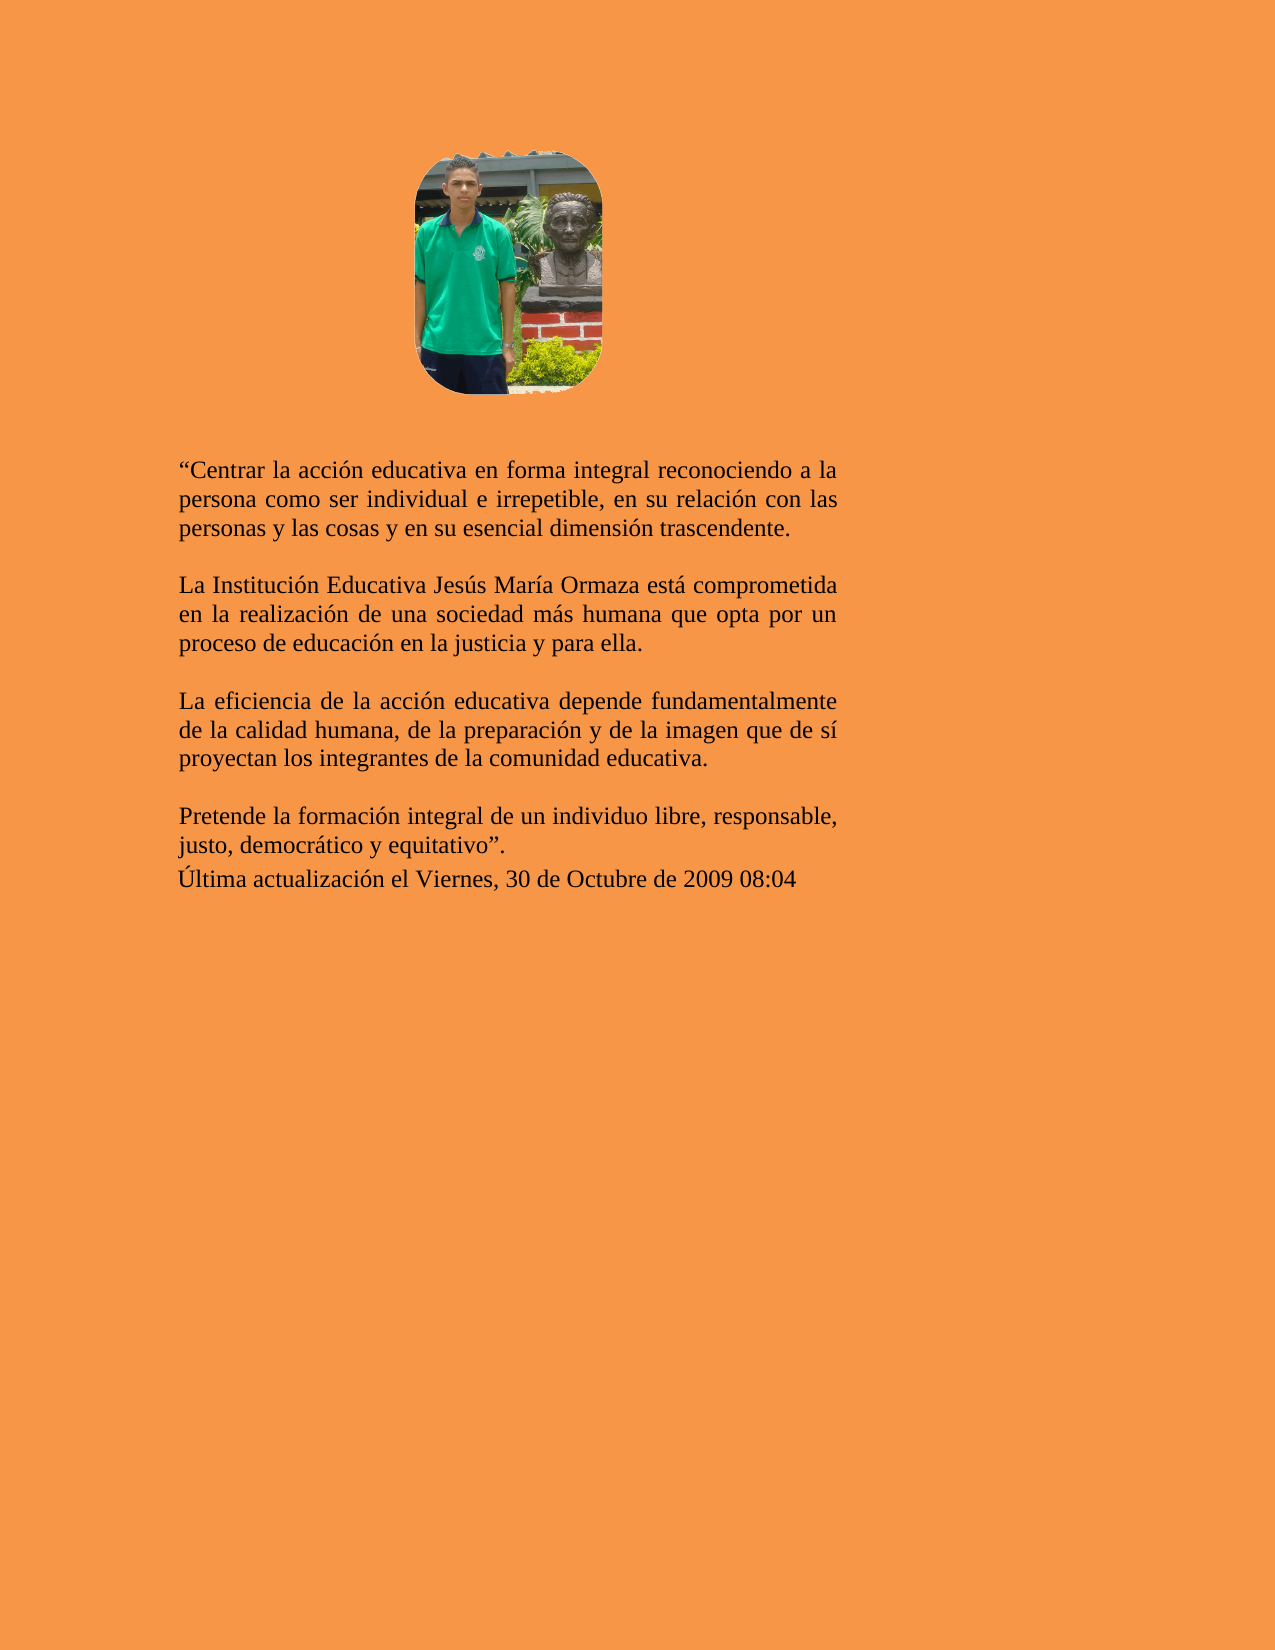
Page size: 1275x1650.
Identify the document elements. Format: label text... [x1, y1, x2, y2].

table_cell Última actualización el Viernes, 30 de Octubre de 2009 08:04 [176, 862, 848, 894]
table_header [176, 148, 848, 862]
picture [414, 150, 603, 395]
